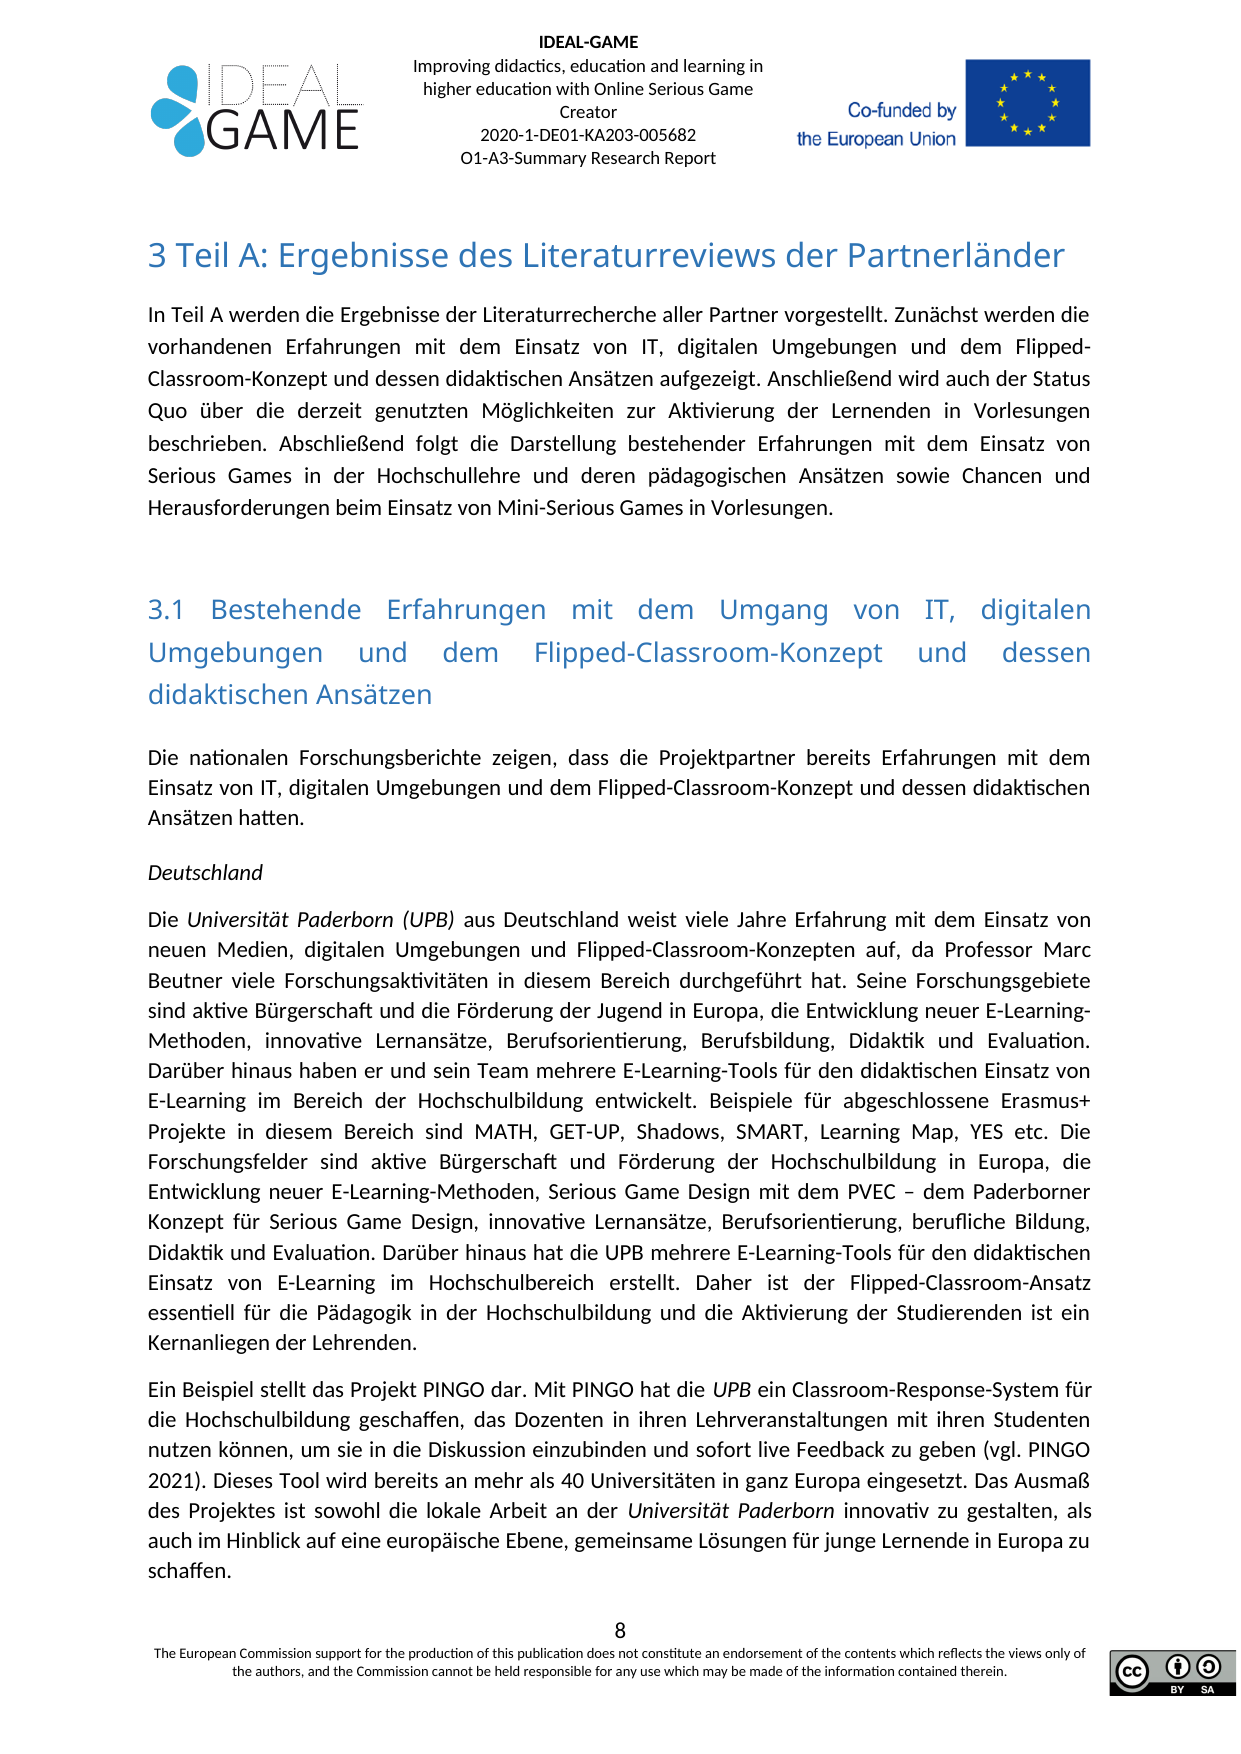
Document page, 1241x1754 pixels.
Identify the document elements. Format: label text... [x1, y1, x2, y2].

subtitle 3 Teil A: Ergebnisse des Literaturreviews der Partnerländer [148, 232, 1092, 277]
picture [147, 56, 364, 163]
text In Teil A werden die Ergebnisse der Literaturrecherche aller Partner vorgestellt. Zunächst werden die vorhandenen Erfahrungen mit dem Einsatz von IT, digitalen Umgebungen und dem Flipped-Classroom-Konzept und dessen didaktischen Ansätzen aufgezeigt. Anschließend wird auch der Status Quo über die derzeit genutzten Möglichkeiten zur Aktivierung der Lernenden in Vorlesungen beschrieben. Abschließend folgt die Darstellung bestehender Erfahrungen mit dem Einsatz von Serious Games in der Hochschullehre und deren pädagogischen Ansätzen sowie Chancen und Herausforderungen beim Einsatz von Mini-Serious Games in Vorlesungen. [148, 300, 1092, 521]
text Die Universität Paderborn (UPB) aus Deutschland weist viele Jahre Erfahrung mit dem Einsatz von neuen Medien, digitalen Umgebungen und Flipped-Classroom-Konzepten auf, da Professor Marc Beutner viele Forschungsaktivitäten in diesem Bereich durchgeführt hat. Seine Forschungsgebiete sind aktive Bürgerschaft und die Förderung der Jugend in Europa, die Entwicklung neuer E-Learning-Methoden, innovative Lernansätze, Berufsorientierung, Berufsbildung, Didaktik und Evaluation. Darüber hinaus haben er und sein Team mehrere E-Learning-Tools für den didaktischen Einsatz von E-Learning im Bereich der Hochschulbildung entwickelt. Beispiele für abgeschlossene Erasmus+ Projekte in diesem Bereich sind MATH, GET-UP, Shadows, SMART, Learning Map, YES etc. Die Forschungsfelder sind aktive Bürgerschaft und Förderung der Hochschulbildung in Europa, die Entwicklung neuer E-Learning-Methoden, Serious Game Design mit dem PVEC – dem Paderborner Konzept für Serious Game Design, innovative Lernansätze, Berufsorientierung, berufliche Bildung, Didaktik und Evaluation. Darüber hinaus hat die UPB mehrere E-Learning-Tools für den didaktischen Einsatz von E-Learning im Hochschulbereich erstellt. Daher ist der Flipped-Classroom-Ansatz essentiell für die Pädagogik in der Hochschulbildung und die Aktivierung der Studierenden ist ein Kernanliegen der Lehrenden. [148, 905, 1092, 1356]
picture [1107, 1647, 1237, 1695]
text Die nationalen Forschungsberichte zeigen, dass die Projektpartner bereits Erfahrungen mit dem Einsatz von IT, digitalen Umgebungen und dem Flipped-Classroom-Konzept und dessen didaktischen Ansätzen hatten. [148, 743, 1092, 831]
subtitle 3.1 Bestehende Erfahrungen mit dem Umgang von IT, digitalen Umgebungen und dem Flipped-Classroom-Konzept und dessen didaktischen Ansätzen [148, 591, 1092, 712]
text Ein Beispiel stellt das Projekt PINGO dar. Mit PINGO hat die UPB ein Classroom-Response-System für die Hochschulbildung geschaffen, das Dozenten in ihren Lehrveranstaltungen mit ihren Studenten nutzen können, um sie in die Diskussion einzubinden und sofort live Feedback zu geben (vgl. PINGO 2021). Dieses Tool wird bereits an mehr als 40 Universitäten in ganz Europa eingesetzt. Das Ausmaß des Projektes ist sowohl die lokale Arbeit an der Universität Paderborn innovativ zu gestalten, als auch im Hinblick auf eine europäische Ebene, gemeinsame Lösungen für junge Lernende in Europa zu schaffen. [148, 1375, 1092, 1584]
text Deutschland [148, 858, 1092, 887]
picture [791, 51, 1110, 160]
